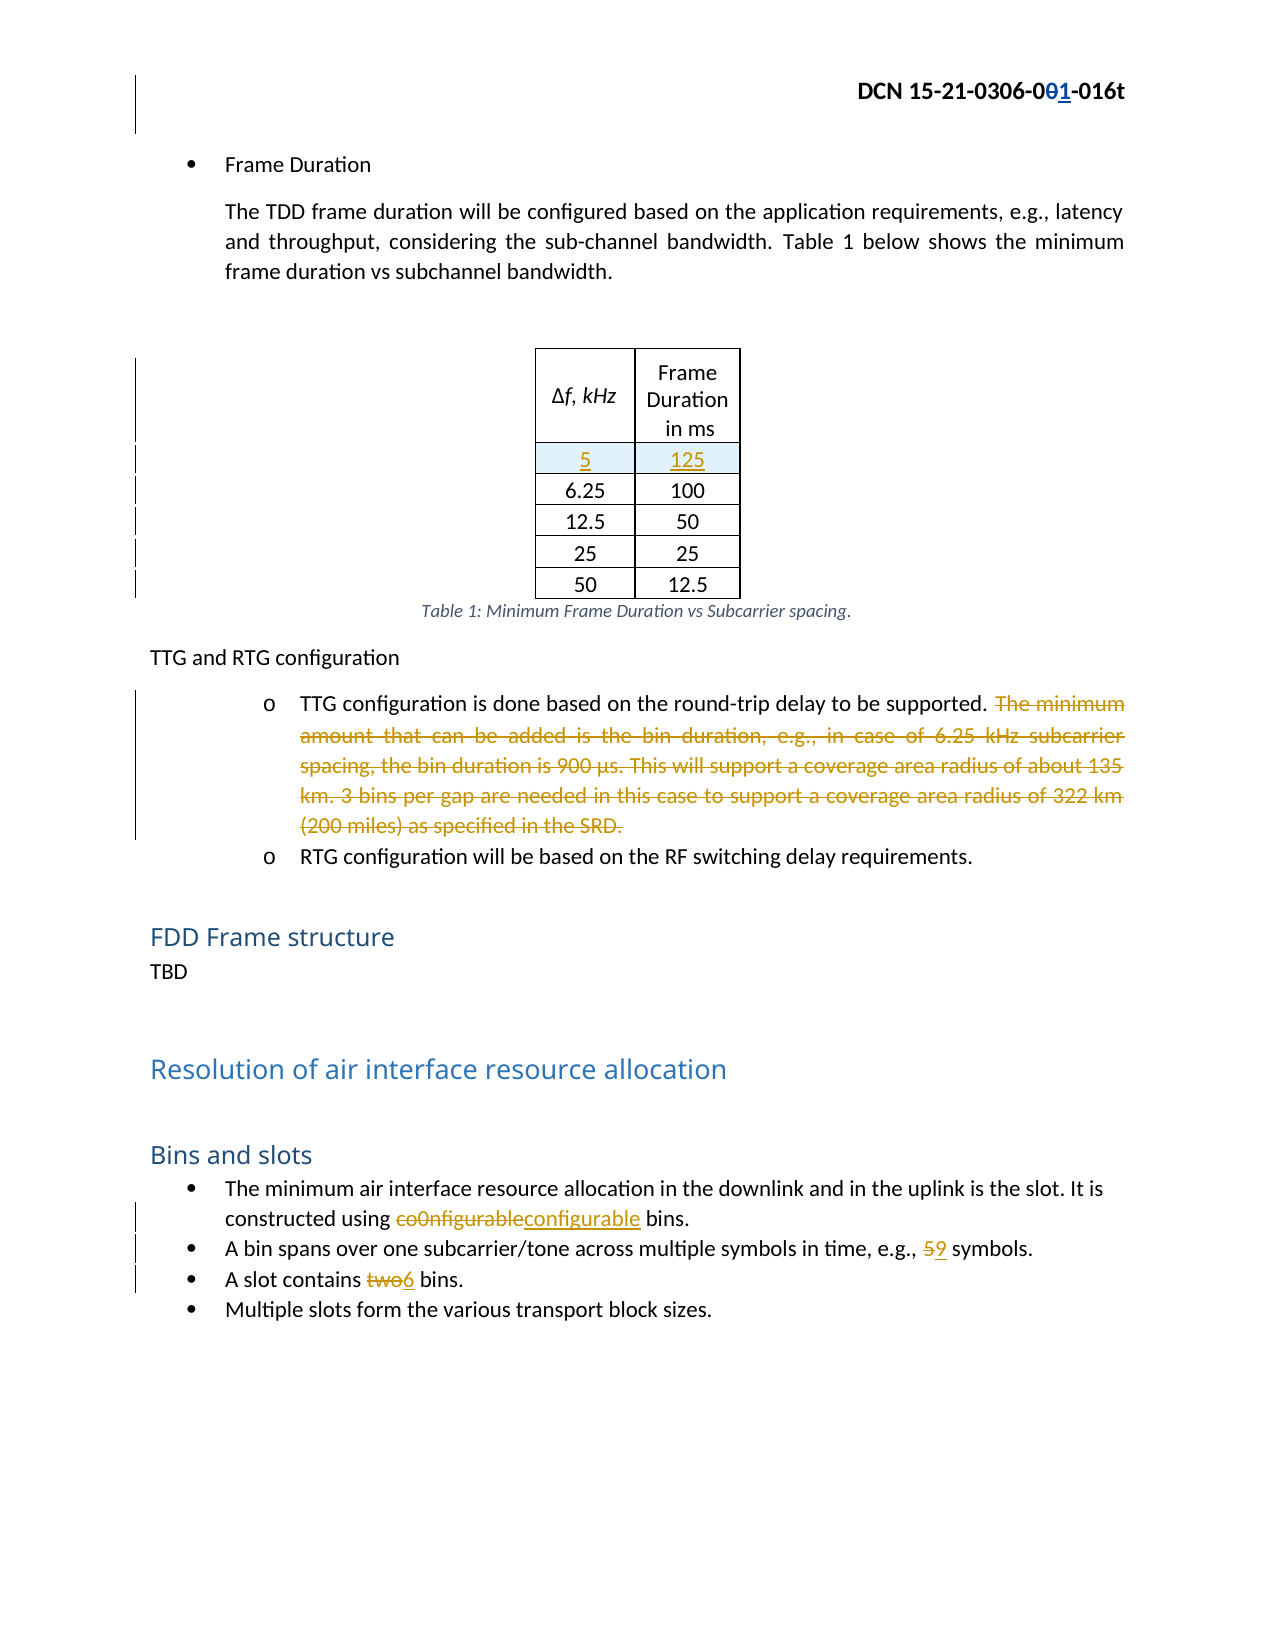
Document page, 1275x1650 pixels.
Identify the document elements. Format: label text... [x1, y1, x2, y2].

table_cell 50 [636, 505, 739, 535]
list A slot contains bins. [187, 1265, 1125, 1293]
subtitle Bins and slots [150, 1137, 1125, 1171]
table_cell 6.25 [536, 474, 634, 504]
table_cell 25 [636, 536, 739, 567]
list Multiple slots form the various transport block sizes. [187, 1295, 1125, 1323]
list RTG configuration will be based on the RF switching delay requirements. [262, 842, 1125, 871]
text TTG and RTG configuration [150, 643, 1125, 671]
table_cell 12.5 [636, 568, 739, 598]
subtitle Resolution of air interface resource allocation [150, 1051, 1125, 1087]
table_cell 50 [536, 568, 634, 598]
table_header Δf, kHz [536, 349, 634, 442]
table_cell 12.5 [536, 505, 634, 535]
list A bin spans over one subcarrier/tone across multiple symbols in time, e.g., symbols. [187, 1234, 1125, 1262]
list Frame Duration [187, 150, 1125, 178]
text TBD [150, 957, 1125, 985]
table_cell 25 [536, 536, 634, 567]
list The minimum air interface resource allocation in the downlink and in the uplink is the slot. It is constructed using bins. [187, 1174, 1125, 1232]
list TTG configuration is done based on the round-trip delay to be supported. [262, 689, 1125, 839]
text The TDD frame duration will be configured based on the application requirements, e.g., latency and throughput, considering the sub-channel bandwidth. Table 1 below shows the minimum frame duration vs subchannel bandwidth. [225, 197, 1125, 285]
subtitle FDD Frame structure [150, 920, 1125, 954]
table_cell 100 [636, 474, 739, 504]
table_header Frame Duration in ms [636, 349, 739, 442]
